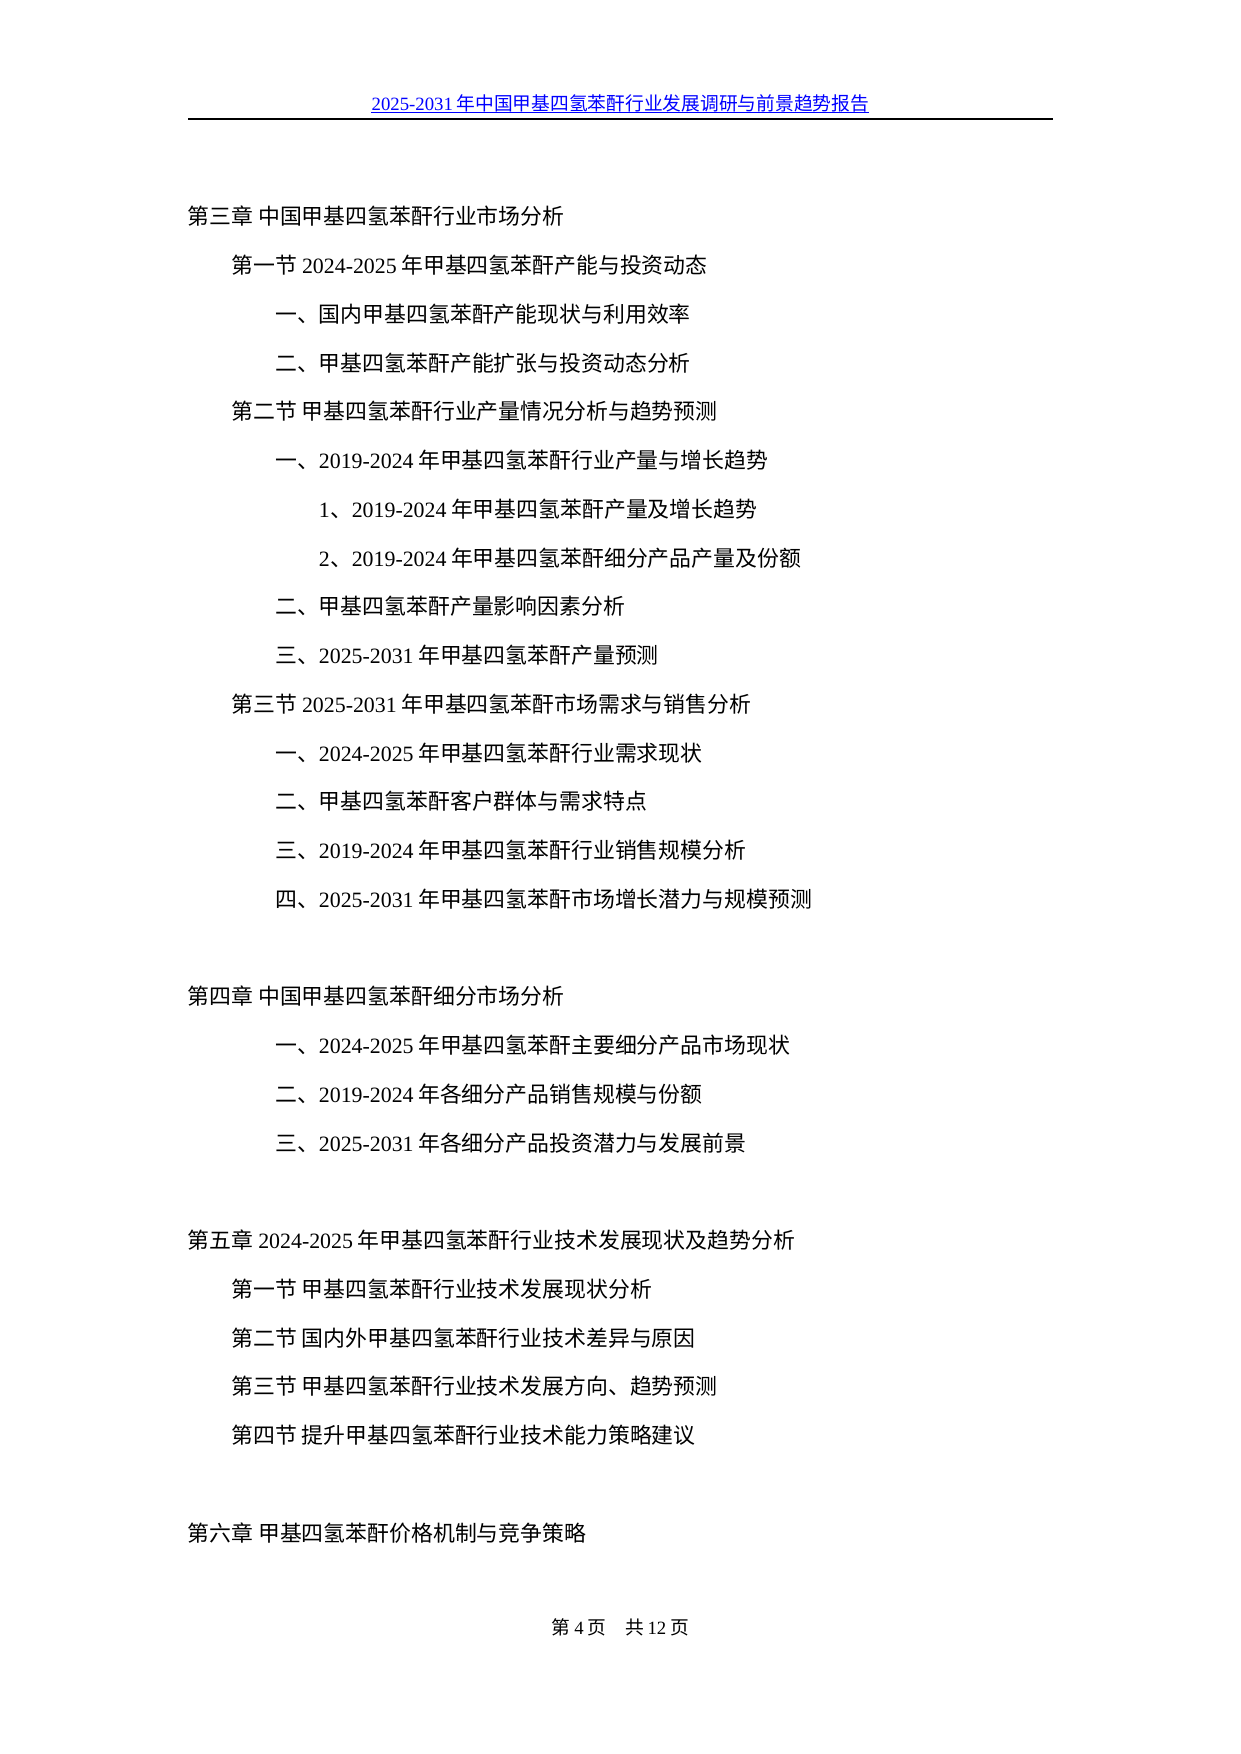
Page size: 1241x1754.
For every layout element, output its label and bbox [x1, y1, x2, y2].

text [187, 150, 1053, 1548]
